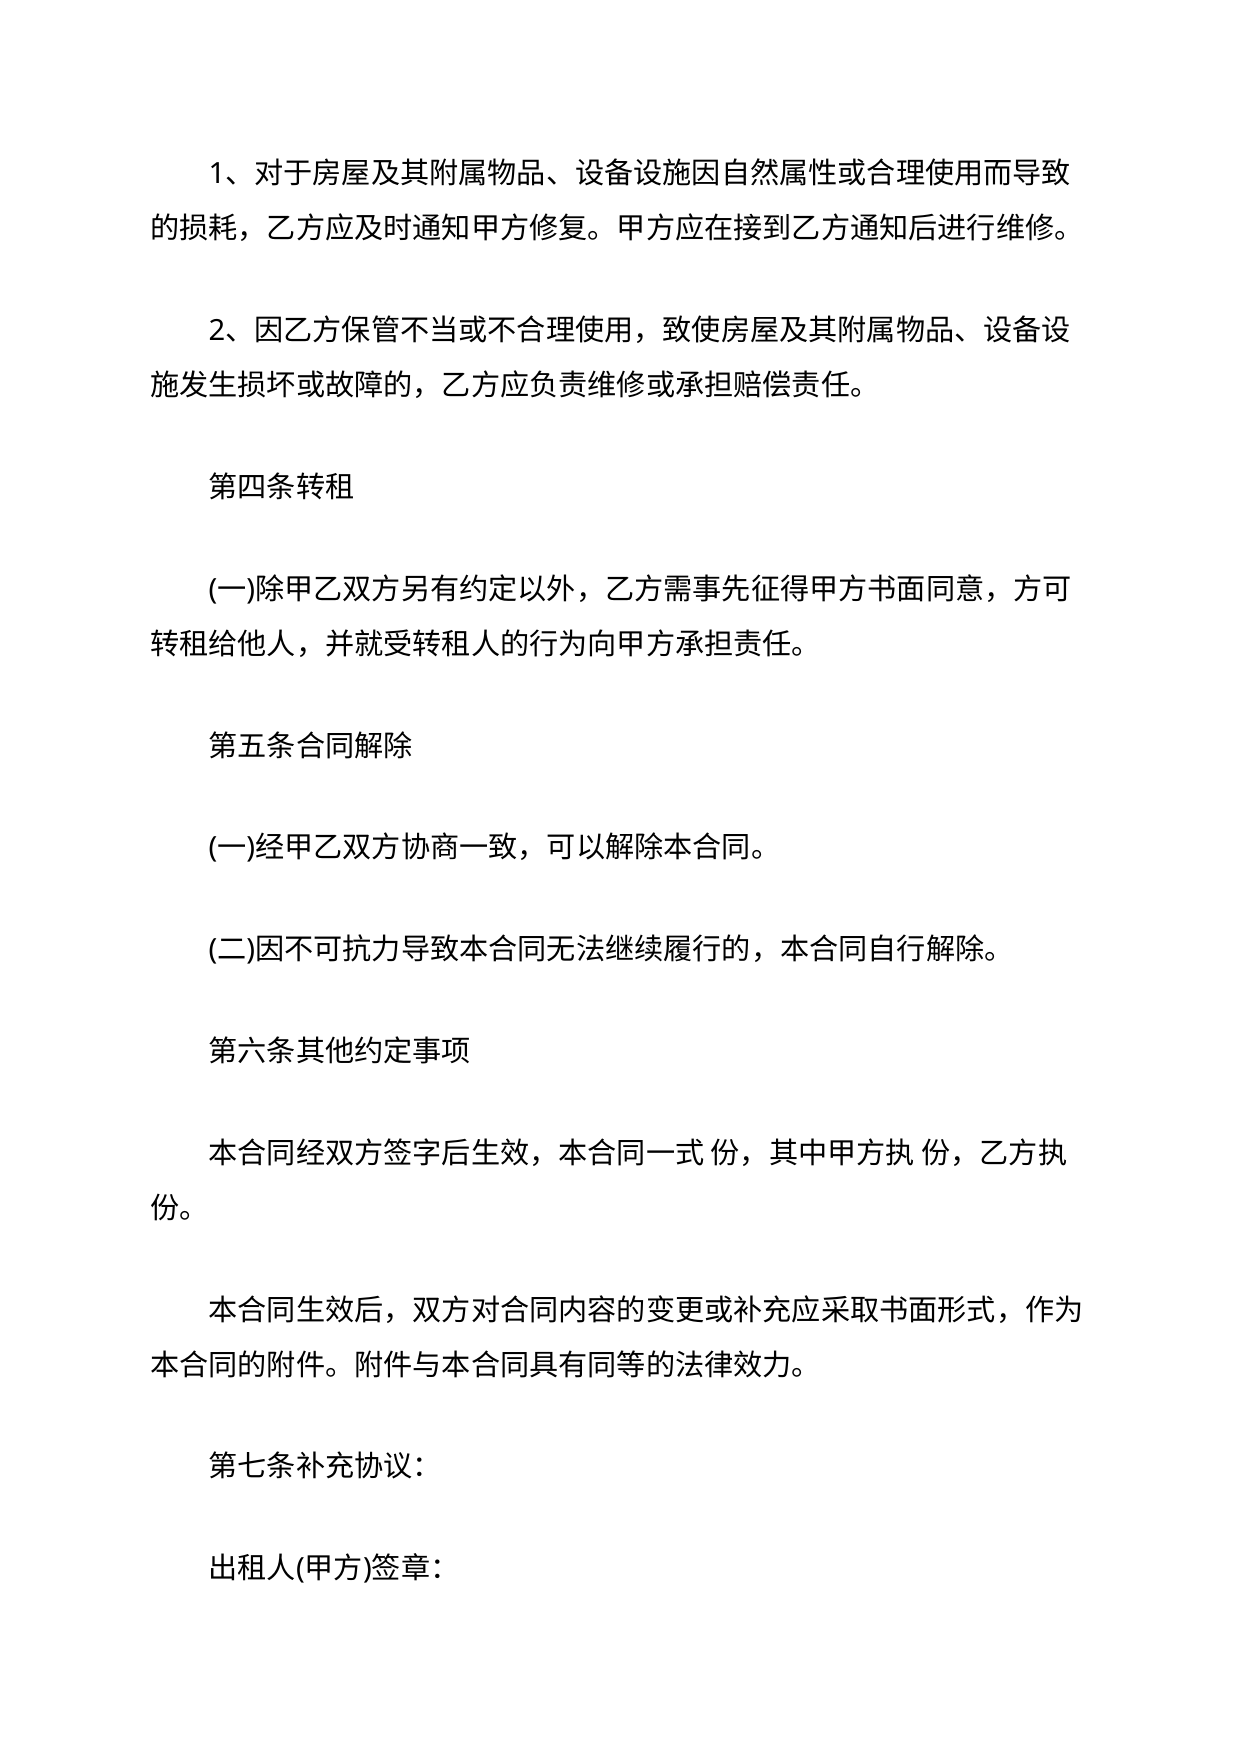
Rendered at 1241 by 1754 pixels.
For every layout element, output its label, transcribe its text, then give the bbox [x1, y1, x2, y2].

text 第四条转租 [150, 463, 1090, 506]
text 本合同生效后，双方对合同内容的变更或补充应采取书面形式，作为本合同的附件。附件与本合同具有同等的法律效力。 [150, 1286, 1090, 1383]
text (一)除甲乙双方另有约定以外，乙方需事先征得甲方书面同意，方可转租给他人，并就受转租人的行为向甲方承担责任。 [150, 565, 1090, 663]
text 1、对于房屋及其附属物品、设备设施因自然属性或合理使用而导致的损耗，乙方应及时通知甲方修复。甲方应在接到乙方通知后进行维修。 [150, 150, 1090, 247]
text 出租人(甲方)签章： [150, 1545, 1090, 1587]
text 第五条合同解除 [150, 722, 1090, 764]
text 第六条其他约定事项 [150, 1028, 1090, 1070]
text 2、因乙方保管不当或不合理使用，致使房屋及其附属物品、设备设施发生损坏或故障的，乙方应负责维修或承担赔偿责任。 [150, 307, 1090, 404]
text (二)因不可抗力导致本合同无法继续履行的，本合同自行解除。 [150, 926, 1090, 968]
text 第七条补充协议： [150, 1443, 1090, 1485]
text 本合同经双方签字后生效，本合同一式 份，其中甲方执 份，乙方执 份。 [150, 1129, 1090, 1227]
text (一)经甲乙双方协商一致，可以解除本合同。 [150, 824, 1090, 866]
